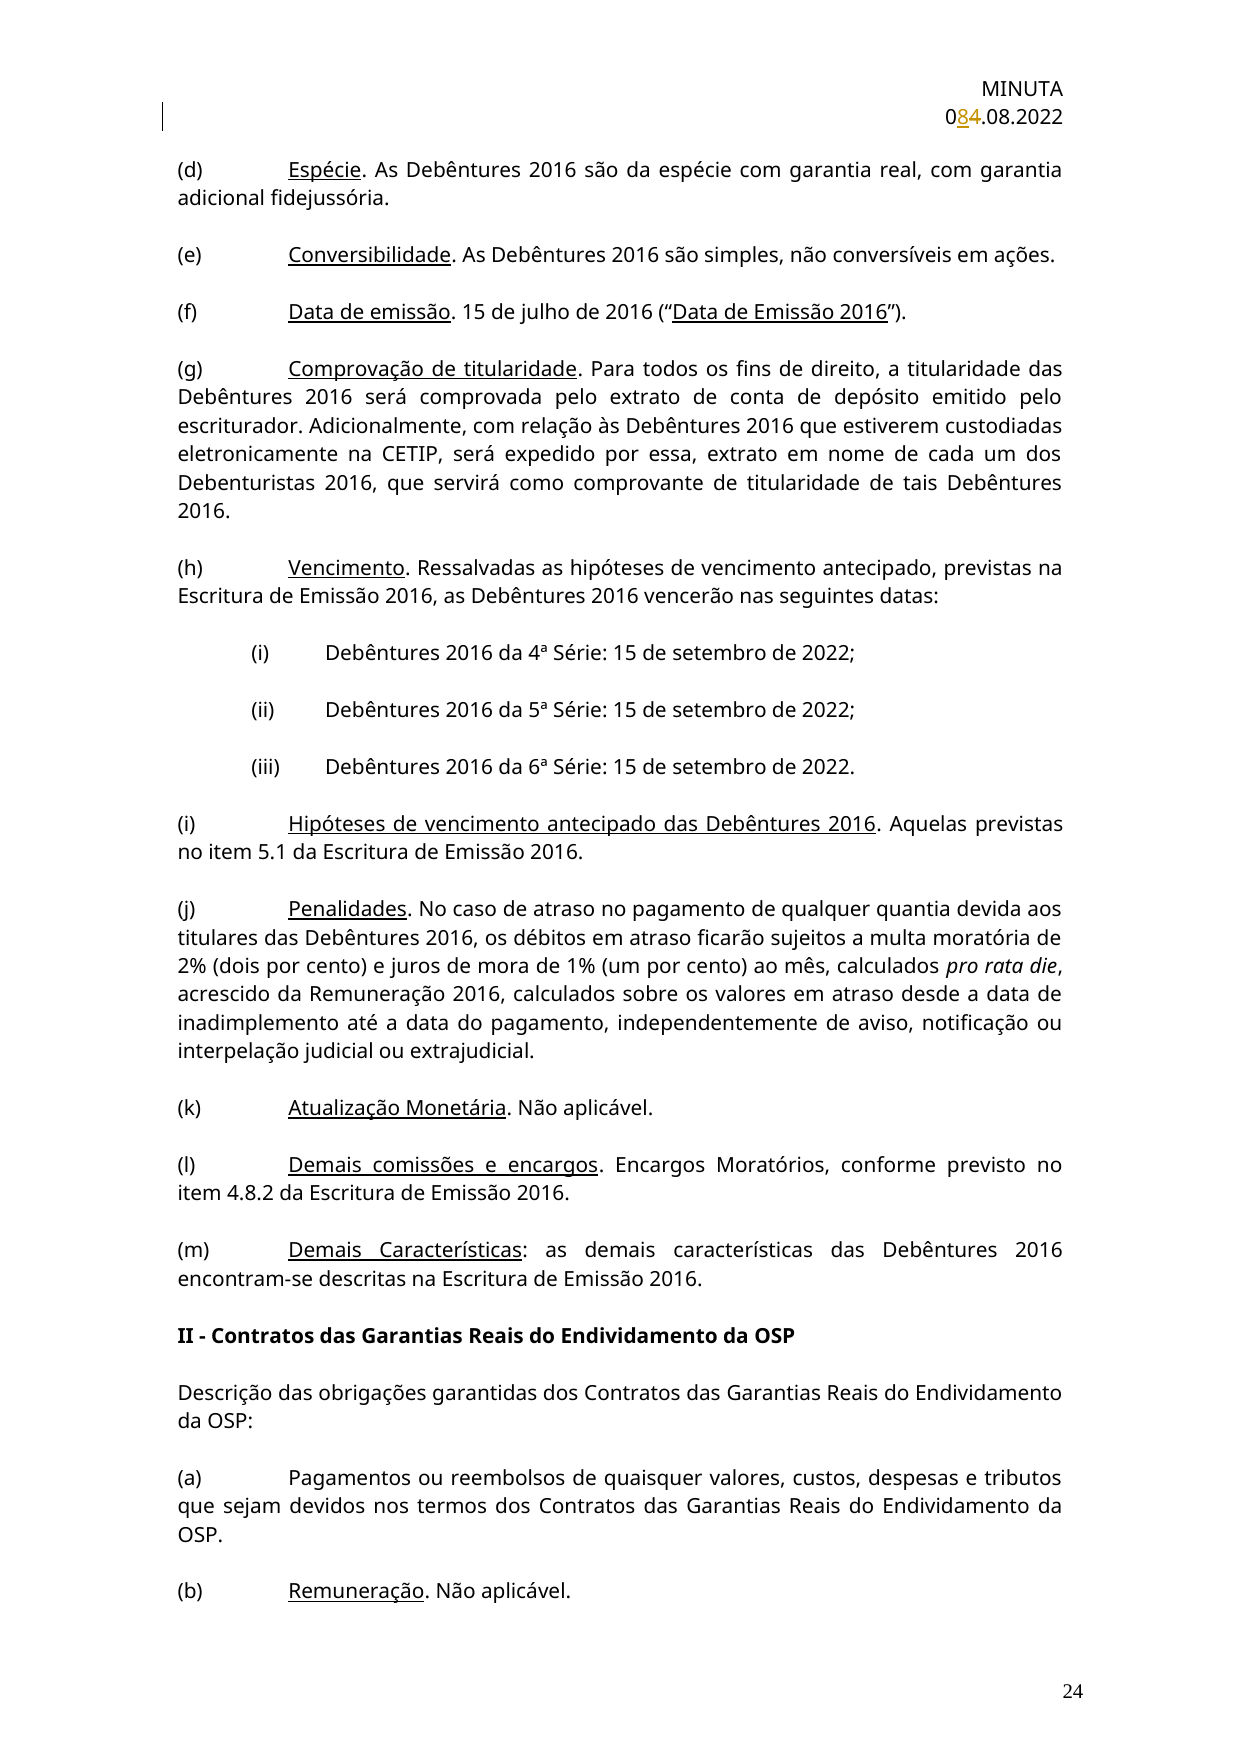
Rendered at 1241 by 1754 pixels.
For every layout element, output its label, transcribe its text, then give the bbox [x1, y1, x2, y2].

list Remuneração. Não aplicável. [177, 1577, 1063, 1605]
list Pagamentos ou reembolsos de quaisquer valores, custos, despesas e tributos que sejam devidos nos termos dos Contratos das Garantias Reais do Endividamento da OSP. [177, 1463, 1063, 1548]
text II - Contratos das Garantias Reais do Endividamento da OSP [177, 1321, 1063, 1349]
list Espécie. As Debêntures 2016 são da espécie com garantia real, com garantia adicional fidejussória. [177, 155, 1063, 212]
list Hipóteses de vencimento antecipado das Debêntures 2016. Aquelas previstas no item 5.1 da Escritura de Emissão 2016. [177, 809, 1063, 866]
list Vencimento. Ressalvadas as hipóteses de vencimento antecipado, previstas na Escritura de Emissão 2016, as Debêntures 2016 vencerão nas seguintes datas: [177, 553, 1063, 610]
list Demais Características: as demais características das Debêntures 2016 encontram-se descritas na Escritura de Emissão 2016. [177, 1235, 1063, 1292]
list Debêntures 2016 da 6ª Série: 15 de setembro de 2022. [251, 752, 1063, 780]
list Atualização Monetária. Não aplicável. [177, 1093, 1063, 1122]
list Debêntures 2016 da 5ª Série: 15 de setembro de 2022; [251, 695, 1063, 723]
list Conversibilidade. As Debêntures 2016 são simples, não conversíveis em ações. [177, 240, 1063, 268]
list Comprovação de titularidade. Para todos os fins de direito, a titularidade das Debêntures 2016 será comprovada pelo extrato de conta de depósito emitido pelo escriturador. Adicionalmente, com relação às Debêntures 2016 que estiverem custodiadas eletronicamente na CETIP, será expedido por essa, extrato em nome de cada um dos Debenturistas 2016, que servirá como comprovante de titularidade de tais Debêntures 2016. [177, 354, 1063, 524]
list Data de emissão. 15 de julho de 2016 (“Data de Emissão 2016”). [177, 297, 1063, 325]
list Penalidades. No caso de atraso no pagamento de qualquer quantia devida aos titulares das Debêntures 2016, os débitos em atraso ficarão sujeitos a multa moratória de 2% (dois por cento) e juros de mora de 1% (um por cento) ao mês, calculados pro rata die, acrescido da Remuneração 2016, calculados sobre os valores em atraso desde a data de inadimplemento até a data do pagamento, independentemente de aviso, notificação ou interpelação judicial ou extrajudicial. [177, 894, 1063, 1065]
text Descrição das obrigações garantidas dos Contratos das Garantias Reais do Endividamento da OSP: [177, 1378, 1063, 1434]
list Debêntures 2016 da 4ª Série: 15 de setembro de 2022; [251, 638, 1063, 667]
list Demais comissões e encargos. Encargos Moratórios, conforme previsto no item 4.8.2 da Escritura de Emissão 2016. [177, 1150, 1063, 1207]
